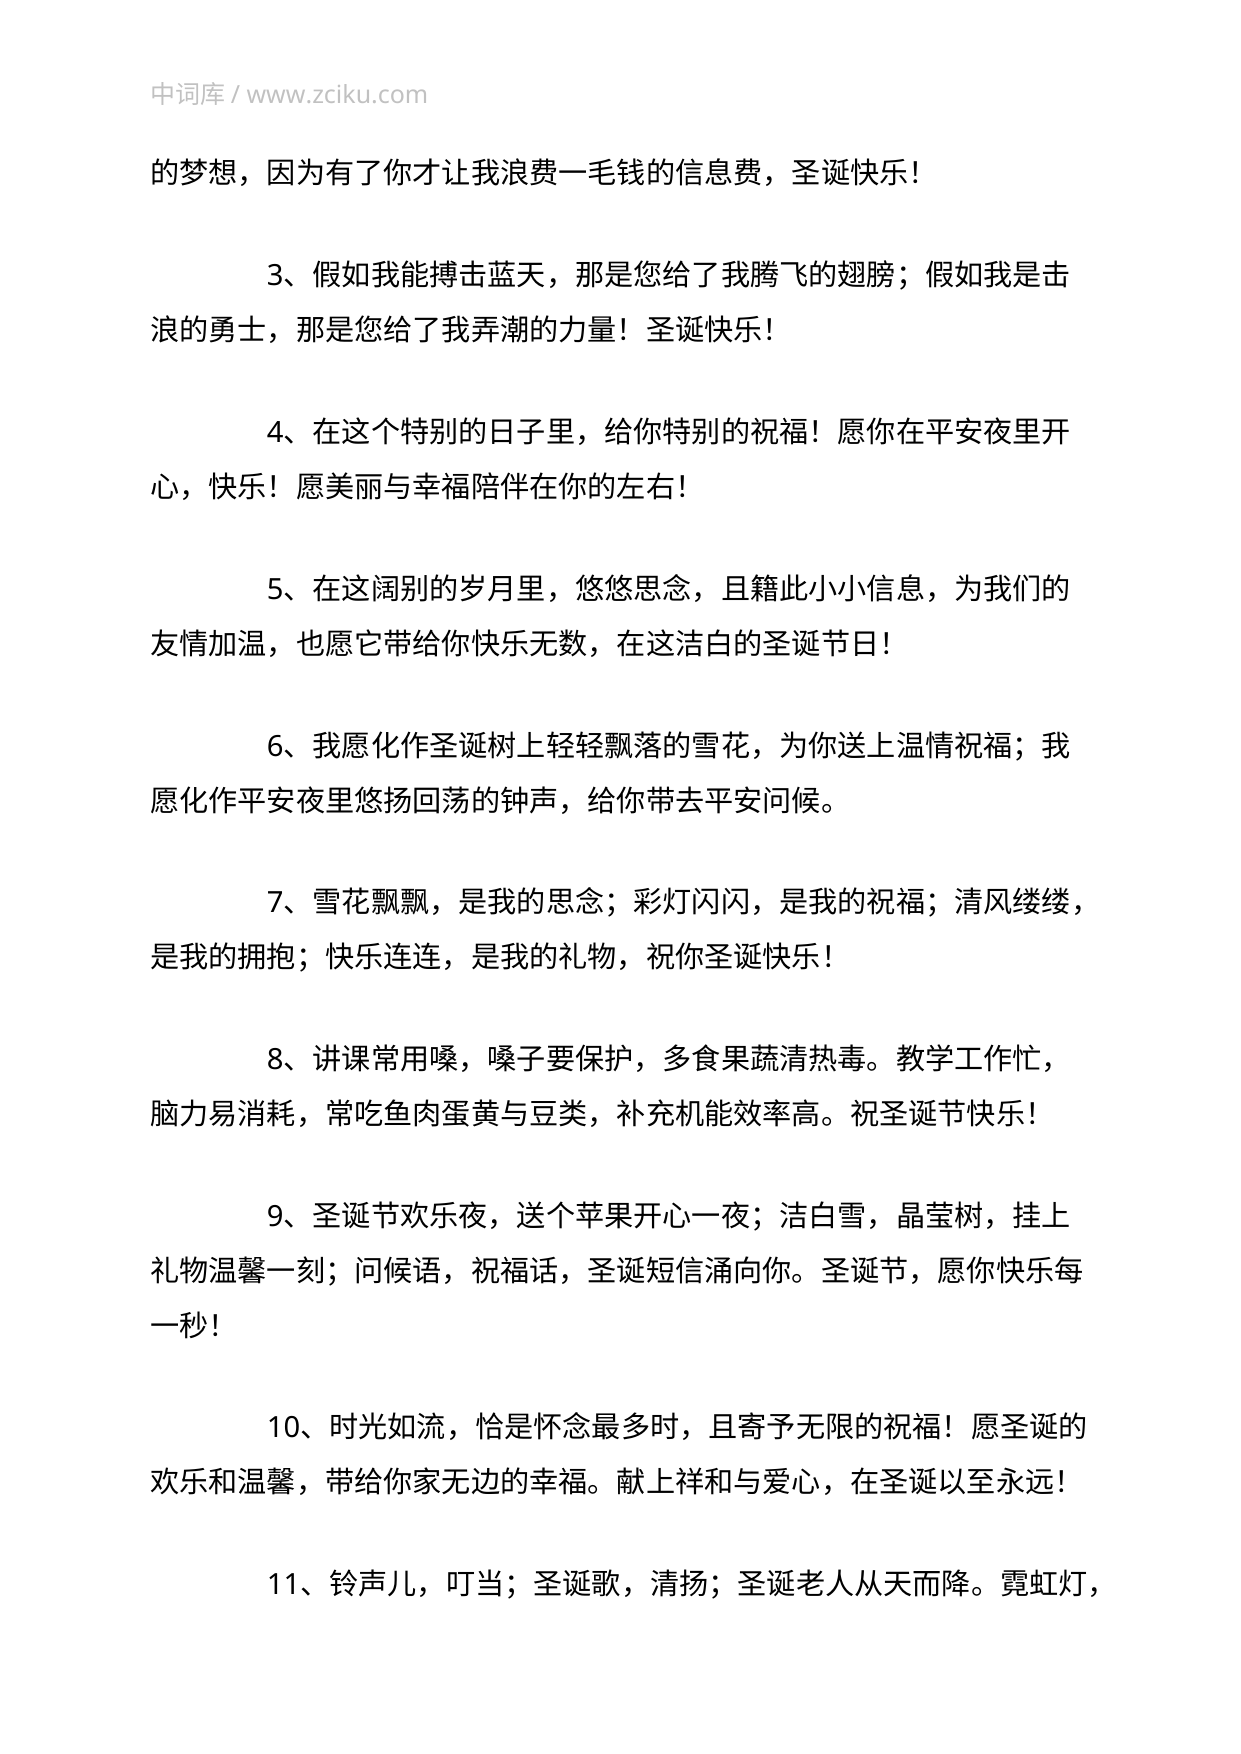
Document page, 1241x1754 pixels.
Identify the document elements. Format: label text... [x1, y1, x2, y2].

text 3、假如我能搏击蓝天，那是您给了我腾飞的翅膀；假如我是击浪的勇士，那是您给了我弄潮的力量！圣诞快乐！ [150, 252, 1090, 349]
text 7、雪花飘飘，是我的思念；彩灯闪闪，是我的祝福；清风缕缕，是我的拥抱；快乐连连，是我的礼物，祝你圣诞快乐！ [150, 879, 1090, 976]
text 9、圣诞节欢乐夜，送个苹果开心一夜；洁白雪，晶莹树，挂上礼物温馨一刻；问候语，祝福话，圣诞短信涌向你。圣诞节，愿你快乐每一秒！ [150, 1192, 1090, 1344]
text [150, 150, 1090, 192]
text 5、在这阔别的岁月里，悠悠思念，且籍此小小信息，为我们的友情加温，也愿它带给你快乐无数，在这洁白的圣诞节日！ [150, 565, 1090, 663]
text 8、讲课常用嗓，嗓子要保护，多食果蔬清热毒。教学工作忙，脑力易消耗，常吃鱼肉蛋黄与豆类，补充机能效率高。祝圣诞节快乐！ [150, 1036, 1090, 1133]
text 10、时光如流，恰是怀念最多时，且寄予无限的祝福！愿圣诞的欢乐和温馨，带给你家无边的幸福。献上祥和与爱心，在圣诞以至永远！ [150, 1404, 1090, 1501]
text 6、我愿化作圣诞树上轻轻飘落的雪花，为你送上温情祝福；我愿化作平安夜里悠扬回荡的钟声，给你带去平安问候。 [150, 722, 1090, 819]
text 4、在这个特别的日子里，给你特别的祝福！愿你在平安夜里开心，快乐！愿美丽与幸福陪伴在你的左右！ [150, 408, 1090, 506]
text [150, 1561, 1090, 1603]
